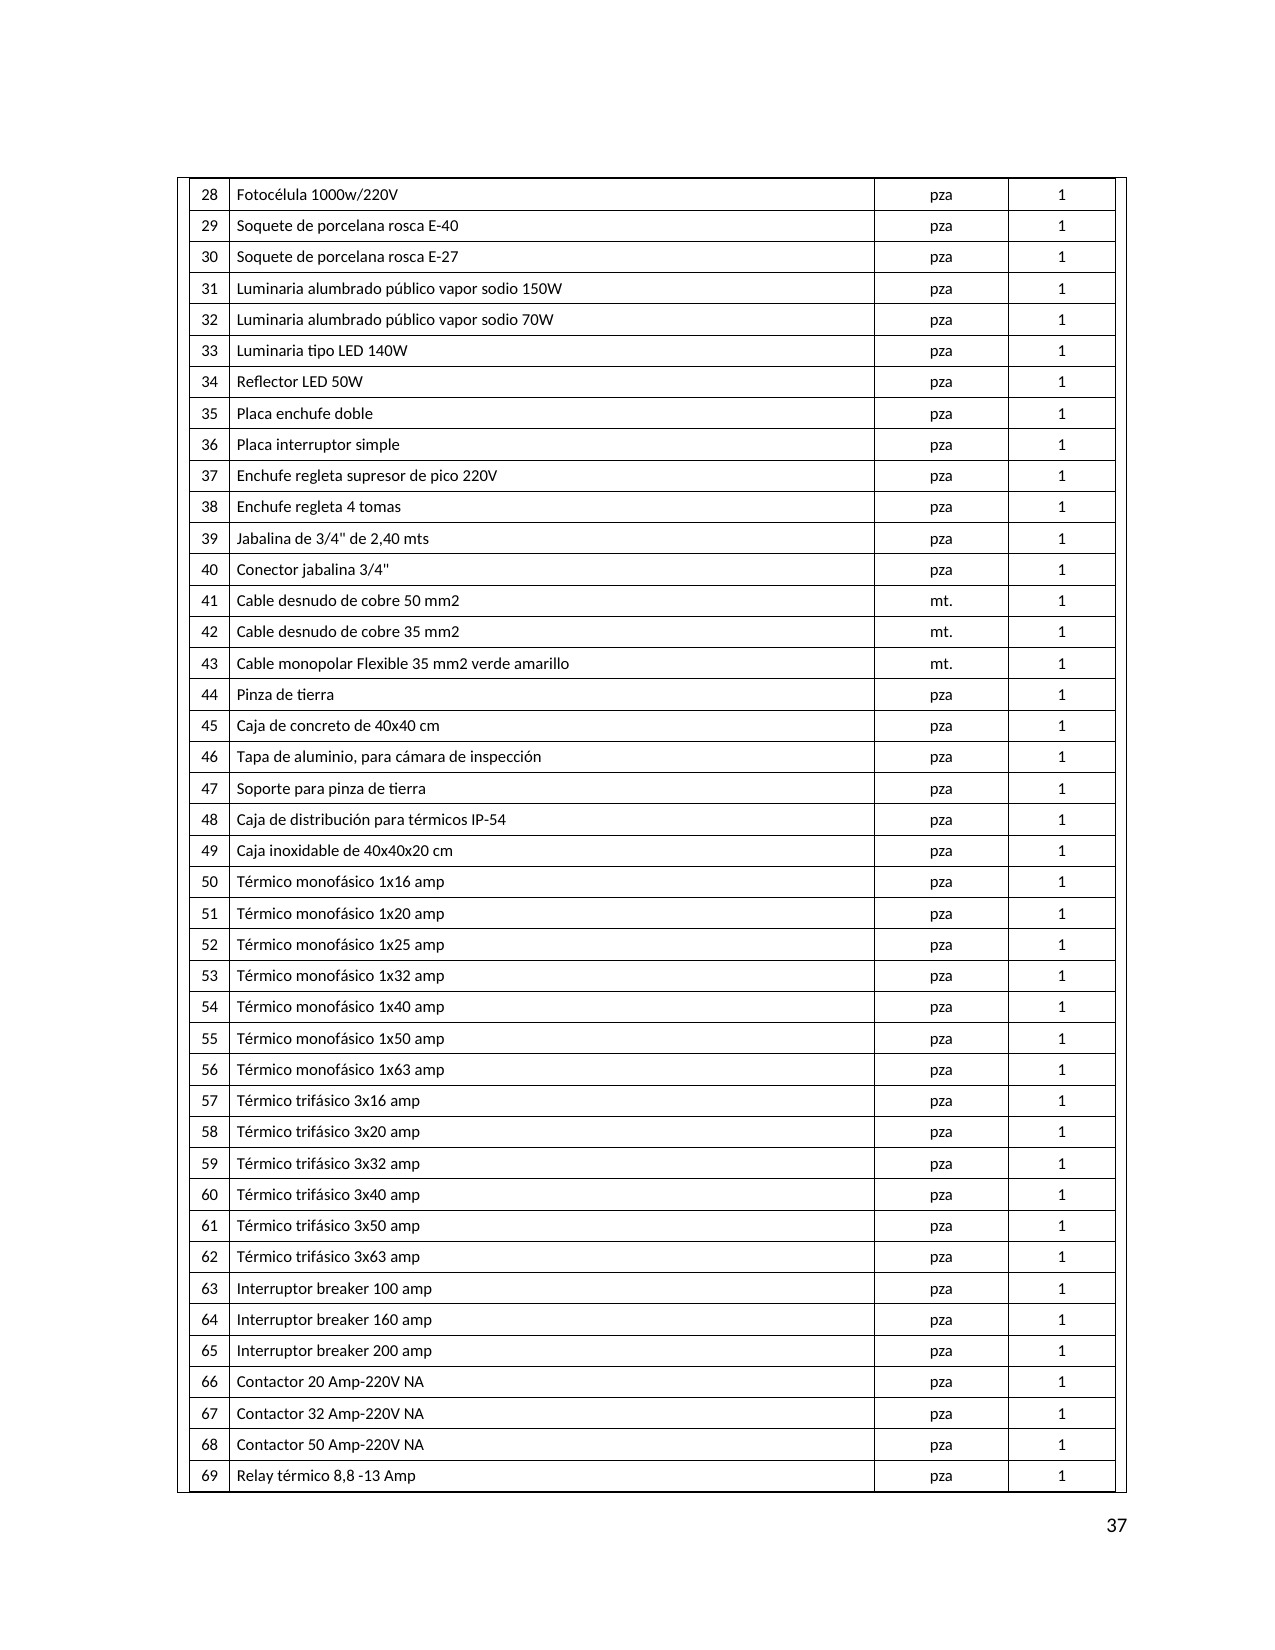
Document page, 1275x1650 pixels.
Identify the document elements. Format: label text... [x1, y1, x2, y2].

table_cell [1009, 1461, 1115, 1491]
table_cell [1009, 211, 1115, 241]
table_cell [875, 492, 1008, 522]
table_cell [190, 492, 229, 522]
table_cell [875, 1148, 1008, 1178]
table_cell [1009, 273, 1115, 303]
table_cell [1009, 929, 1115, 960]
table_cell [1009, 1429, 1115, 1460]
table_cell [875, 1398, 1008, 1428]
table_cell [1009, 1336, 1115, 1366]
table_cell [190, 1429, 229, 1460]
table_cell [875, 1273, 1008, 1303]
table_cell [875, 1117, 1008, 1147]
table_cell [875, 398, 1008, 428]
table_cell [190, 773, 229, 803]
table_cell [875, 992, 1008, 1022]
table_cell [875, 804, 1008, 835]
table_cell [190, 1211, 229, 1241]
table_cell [178, 178, 189, 1492]
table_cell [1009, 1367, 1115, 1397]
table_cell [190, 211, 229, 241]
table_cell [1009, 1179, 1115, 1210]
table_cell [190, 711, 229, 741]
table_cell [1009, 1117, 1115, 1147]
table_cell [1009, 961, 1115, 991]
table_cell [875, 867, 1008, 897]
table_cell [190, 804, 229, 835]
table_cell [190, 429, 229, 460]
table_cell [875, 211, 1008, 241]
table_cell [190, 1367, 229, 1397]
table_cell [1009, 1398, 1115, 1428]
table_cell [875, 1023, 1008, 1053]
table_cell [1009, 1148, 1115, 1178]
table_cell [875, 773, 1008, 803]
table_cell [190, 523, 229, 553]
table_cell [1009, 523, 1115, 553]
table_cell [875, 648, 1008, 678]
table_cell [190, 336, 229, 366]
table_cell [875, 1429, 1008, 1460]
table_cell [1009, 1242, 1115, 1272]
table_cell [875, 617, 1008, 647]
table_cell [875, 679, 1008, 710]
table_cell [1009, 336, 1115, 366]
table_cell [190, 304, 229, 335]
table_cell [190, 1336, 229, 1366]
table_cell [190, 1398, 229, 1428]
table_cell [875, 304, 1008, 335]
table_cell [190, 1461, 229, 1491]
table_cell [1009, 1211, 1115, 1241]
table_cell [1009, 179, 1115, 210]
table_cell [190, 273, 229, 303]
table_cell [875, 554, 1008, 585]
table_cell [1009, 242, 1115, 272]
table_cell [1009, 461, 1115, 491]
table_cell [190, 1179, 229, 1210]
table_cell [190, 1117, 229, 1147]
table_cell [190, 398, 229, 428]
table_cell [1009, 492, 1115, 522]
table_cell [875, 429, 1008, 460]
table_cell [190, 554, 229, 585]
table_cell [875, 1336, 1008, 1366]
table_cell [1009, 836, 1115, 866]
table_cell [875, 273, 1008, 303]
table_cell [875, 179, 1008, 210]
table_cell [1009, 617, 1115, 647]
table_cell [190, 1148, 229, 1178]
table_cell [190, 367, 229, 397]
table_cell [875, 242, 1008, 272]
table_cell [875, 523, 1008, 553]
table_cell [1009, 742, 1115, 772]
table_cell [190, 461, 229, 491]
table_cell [230, 1461, 874, 1491]
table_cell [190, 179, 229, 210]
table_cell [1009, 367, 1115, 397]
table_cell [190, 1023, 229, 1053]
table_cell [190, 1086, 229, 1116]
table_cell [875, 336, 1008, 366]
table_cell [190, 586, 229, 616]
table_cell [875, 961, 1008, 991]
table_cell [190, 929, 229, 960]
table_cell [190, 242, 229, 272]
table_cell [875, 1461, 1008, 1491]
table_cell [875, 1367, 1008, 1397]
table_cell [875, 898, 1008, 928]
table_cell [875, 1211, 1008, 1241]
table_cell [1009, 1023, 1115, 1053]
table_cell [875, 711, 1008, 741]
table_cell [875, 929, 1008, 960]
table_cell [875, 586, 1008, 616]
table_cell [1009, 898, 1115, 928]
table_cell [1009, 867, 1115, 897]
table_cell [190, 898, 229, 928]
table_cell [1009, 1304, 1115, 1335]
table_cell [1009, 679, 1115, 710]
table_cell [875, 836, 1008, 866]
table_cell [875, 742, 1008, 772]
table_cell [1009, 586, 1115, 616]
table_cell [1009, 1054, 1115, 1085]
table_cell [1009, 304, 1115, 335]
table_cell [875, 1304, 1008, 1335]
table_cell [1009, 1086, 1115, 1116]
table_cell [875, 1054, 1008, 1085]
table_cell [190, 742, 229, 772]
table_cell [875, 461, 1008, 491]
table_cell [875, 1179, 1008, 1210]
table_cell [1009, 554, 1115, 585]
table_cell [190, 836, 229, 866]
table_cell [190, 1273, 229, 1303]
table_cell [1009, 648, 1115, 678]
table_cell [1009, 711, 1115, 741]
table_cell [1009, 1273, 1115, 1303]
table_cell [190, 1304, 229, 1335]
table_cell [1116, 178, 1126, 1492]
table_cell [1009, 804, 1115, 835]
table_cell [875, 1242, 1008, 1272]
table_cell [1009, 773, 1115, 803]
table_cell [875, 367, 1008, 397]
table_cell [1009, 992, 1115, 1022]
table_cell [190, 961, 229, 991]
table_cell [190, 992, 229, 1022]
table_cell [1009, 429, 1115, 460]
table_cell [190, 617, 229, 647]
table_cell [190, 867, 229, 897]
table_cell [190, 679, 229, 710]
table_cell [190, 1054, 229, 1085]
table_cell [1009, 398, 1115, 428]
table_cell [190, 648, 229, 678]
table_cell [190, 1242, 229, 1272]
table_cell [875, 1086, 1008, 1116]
